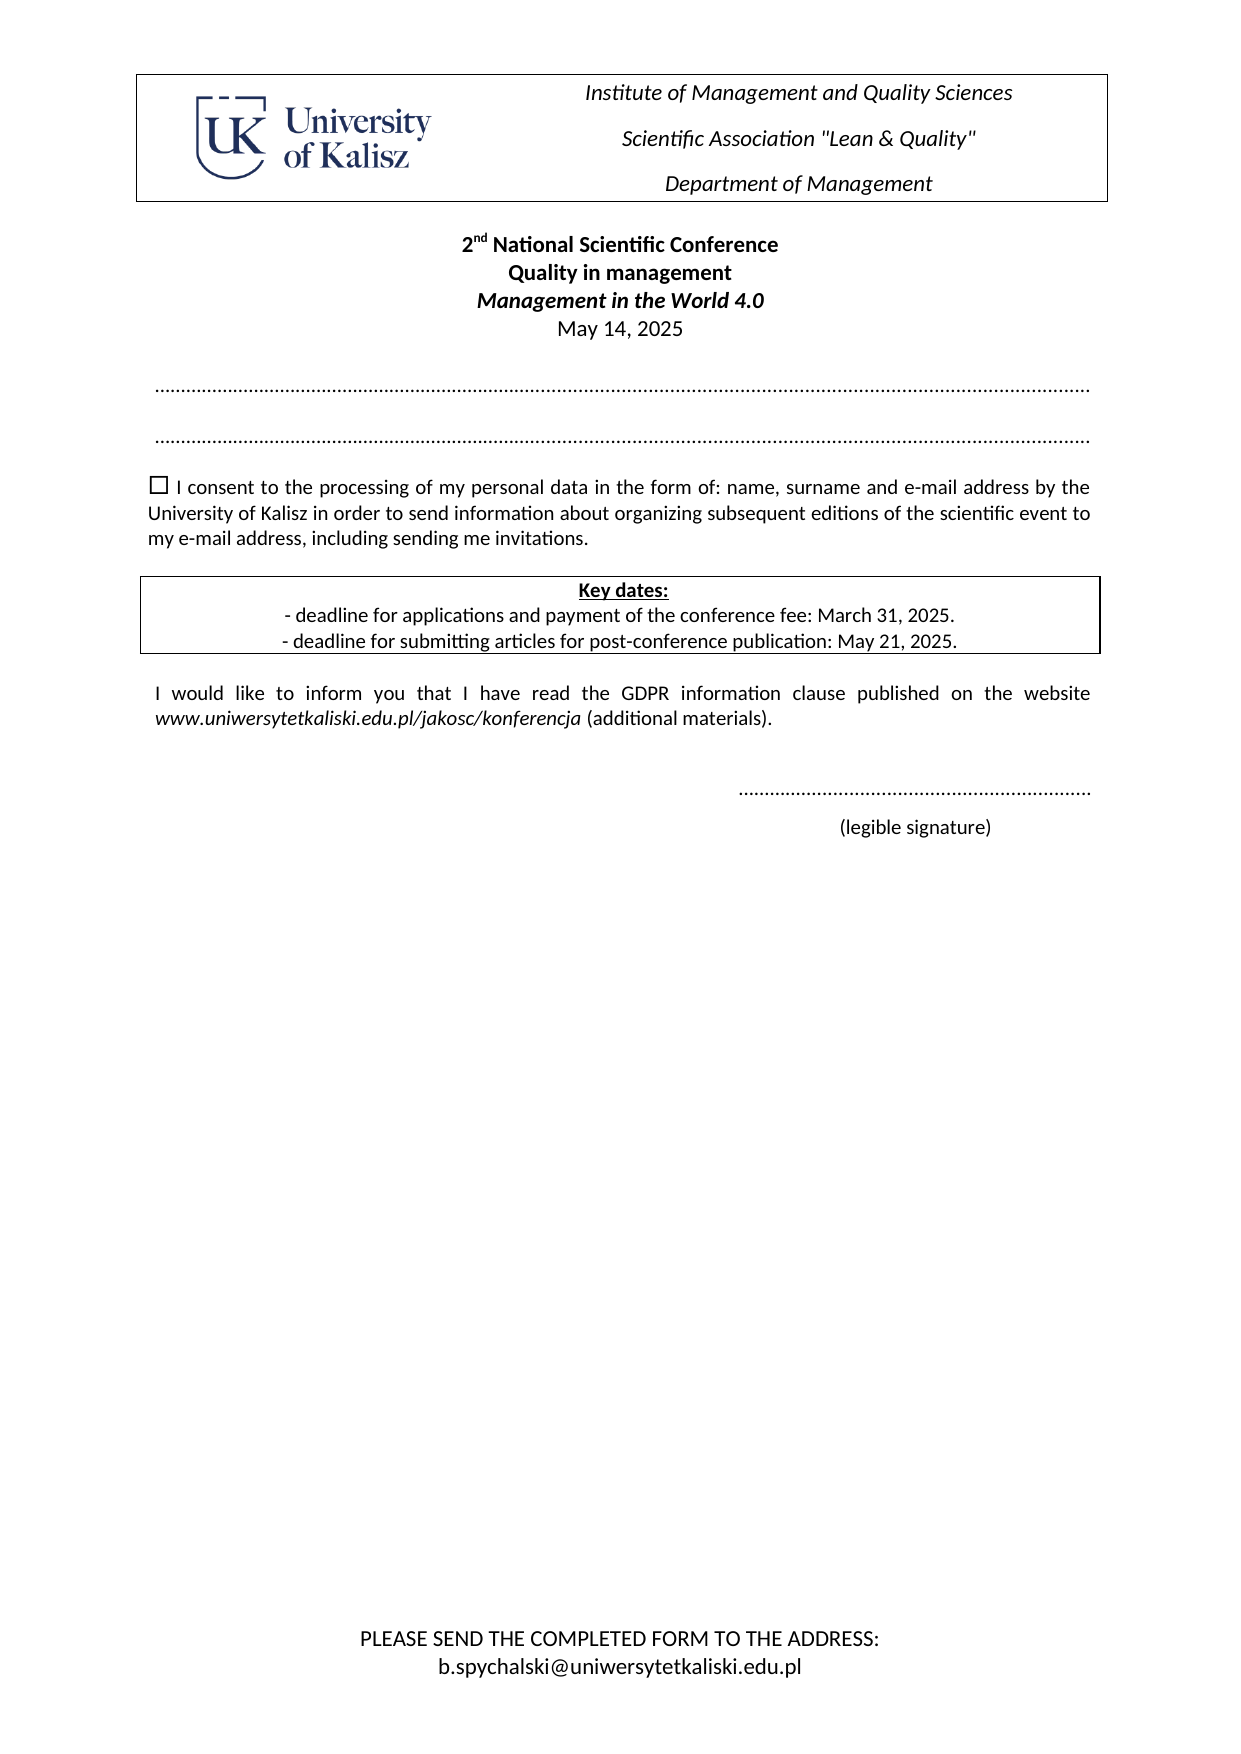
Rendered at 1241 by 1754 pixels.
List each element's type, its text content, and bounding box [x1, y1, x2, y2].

table_header Key dates: - deadline for applications and payment of the conference fee: March 31, 2025. - deadline for submitting articles for post-conference publication: May 21, 2025. [141, 577, 1099, 653]
picture [147, 74, 480, 201]
text I would like to inform you that I have read the GDPR information clause published on the website www.uniwersytetkaliski.edu.pl/jakosc/konferencja (additional materials). [155, 680, 1093, 731]
list (legible signature) [192, 814, 1093, 839]
text I consent to the processing of my personal data in the form of: name, surname and e-mail address by the University of Kalisz in order to send information about organizing subsequent editions of the scientific event to my e-mail address, including sending me invitations. [148, 474, 1093, 551]
